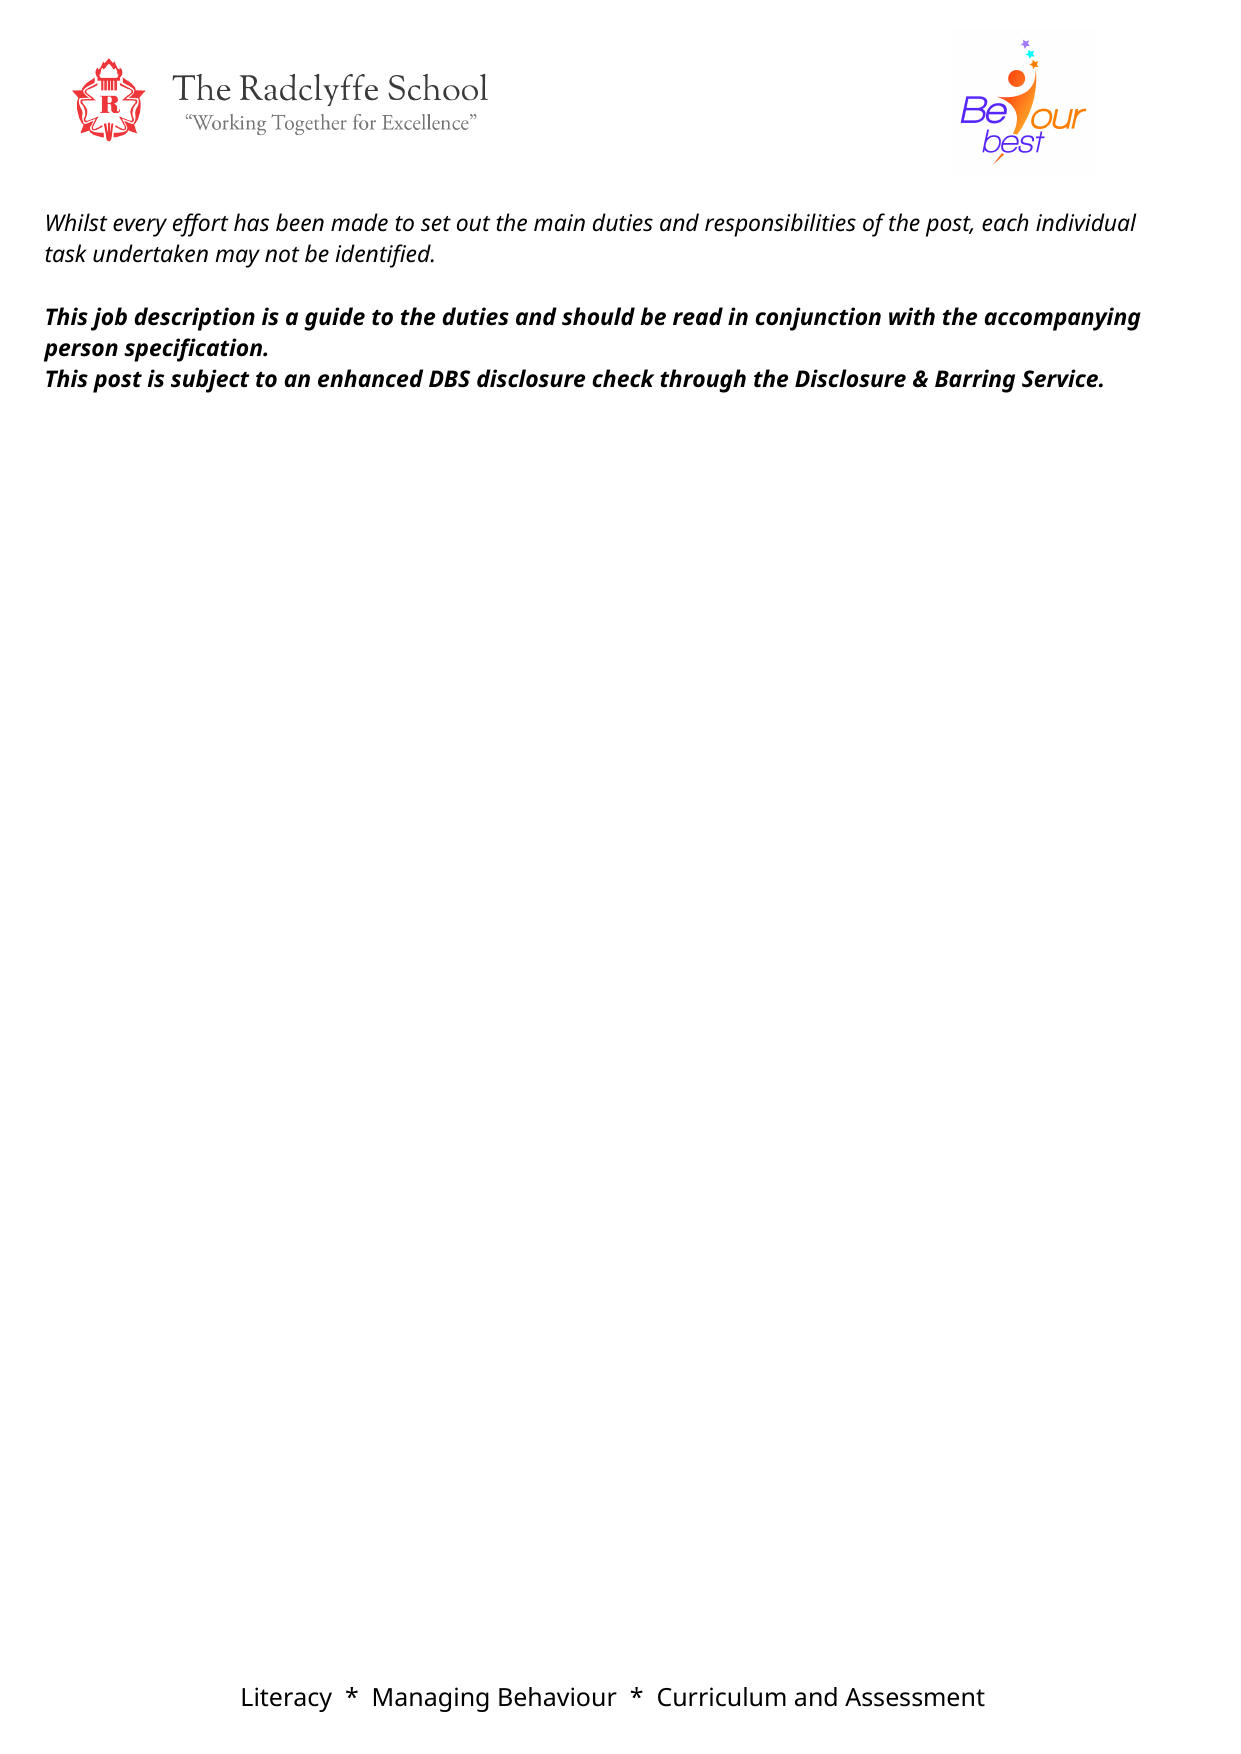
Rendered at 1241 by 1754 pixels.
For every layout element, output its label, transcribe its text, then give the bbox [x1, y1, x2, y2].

text This job description is a guide to the duties and should be read in conjunction with the accompanying person specification. [44, 301, 1181, 363]
picture [44, 35, 529, 178]
text Whilst every effort has been made to set out the main duties and responsibilities of the post, each individual task undertaken may not be identified. [44, 207, 1181, 269]
picture [950, 29, 1097, 178]
text This post is subject to an enhanced DBS disclosure check through the Disclosure & Barring Service. [44, 363, 1181, 394]
